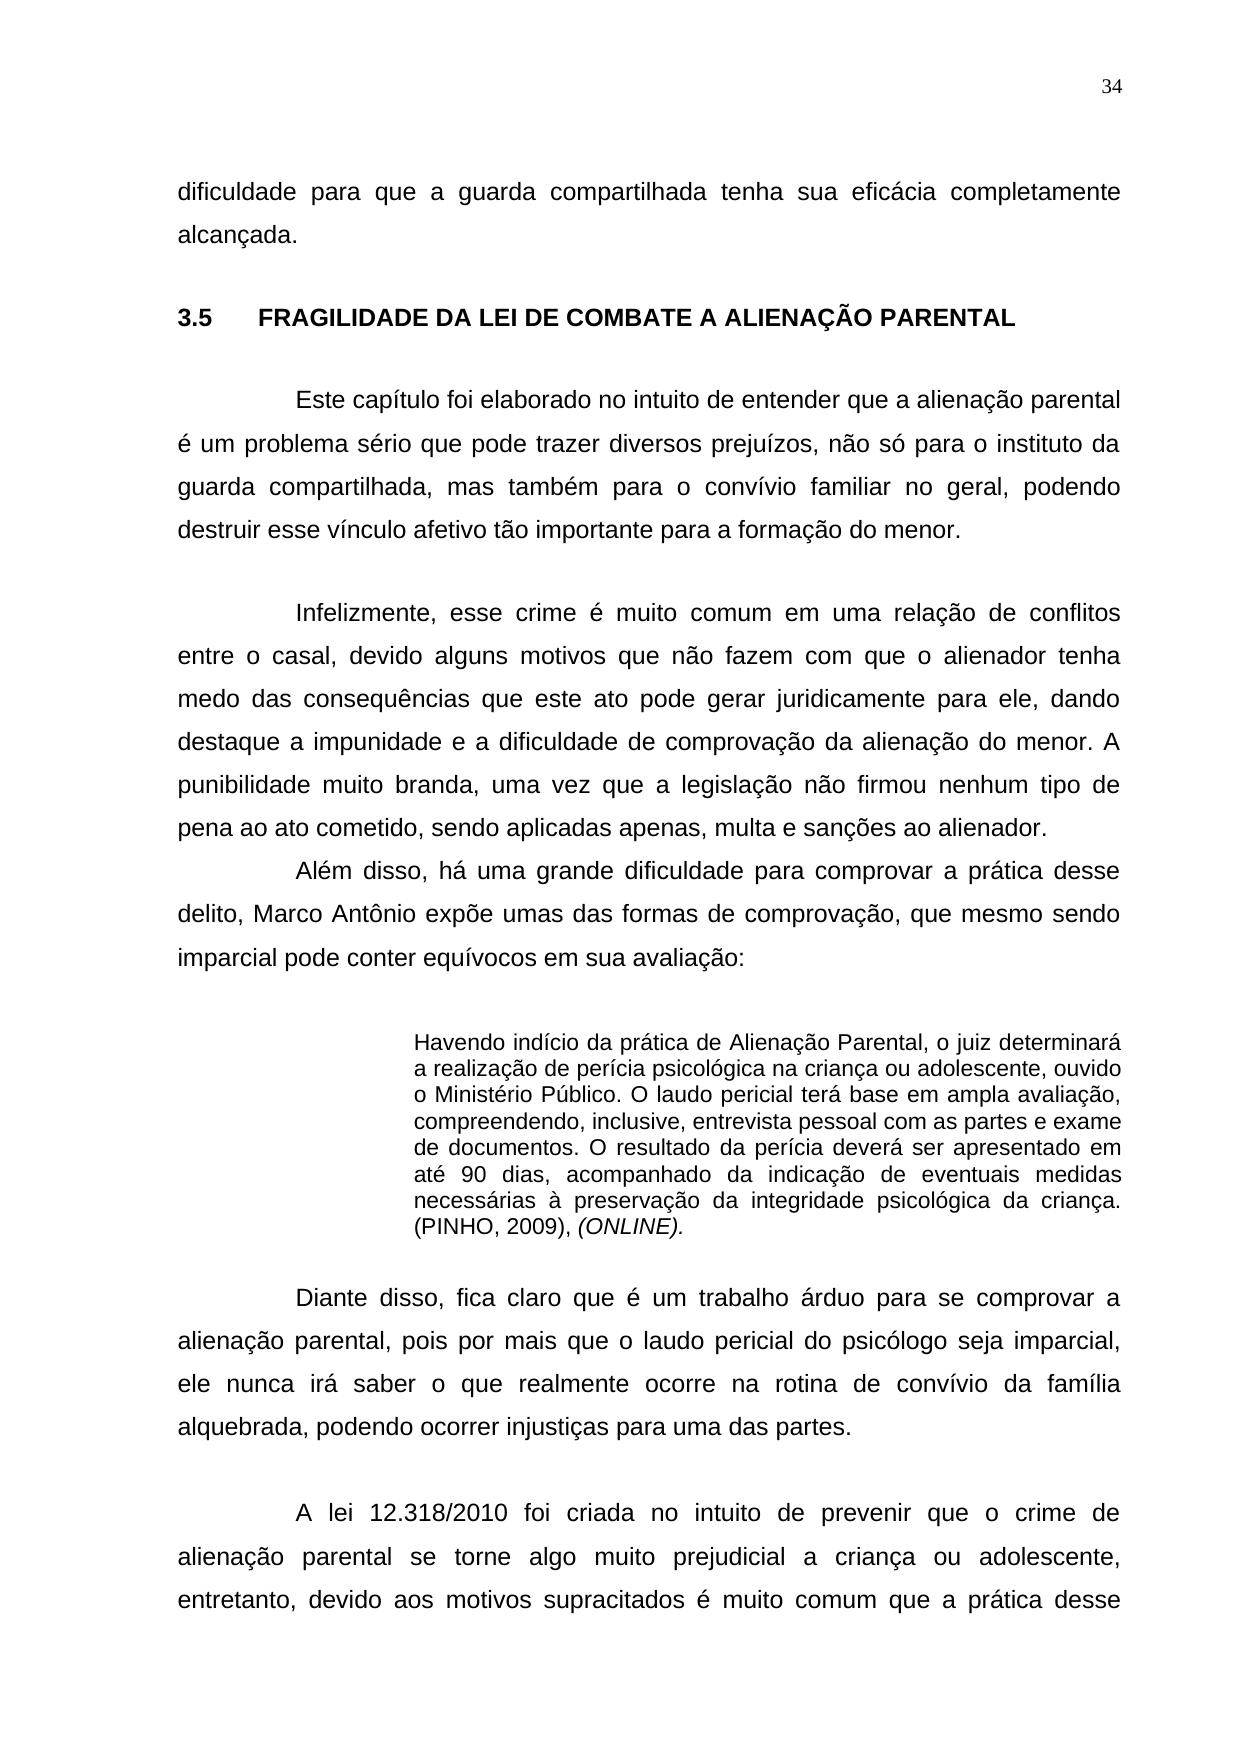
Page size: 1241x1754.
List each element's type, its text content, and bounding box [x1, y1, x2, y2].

text Havendo indício da prática de Alienação Parental, o juiz determinará a realização de perícia psicológica na criança ou adolescente, ouvido o Ministério Público. O laudo pericial terá base em ampla avaliação, compreendendo, inclusive, entrevista pessoal com as partes e exame de documentos. O resultado da perícia deverá ser apresentado em até 90 dias, acompanhado da indicação de eventuais medidas necessárias à preservação da integridade psicológica da criança. (PINHO, 2009), (ONLINE). [413, 1029, 1122, 1239]
text Diante disso, fica claro que é um trabalho árduo para se comprovar a alienação parental, pois por mais que o laudo pericial do psicólogo seja imparcial, ele nunca irá saber o que realmente ocorre na rotina de convívio da família alquebrada, podendo ocorrer injustiças para uma das partes. [177, 1283, 1122, 1441]
text Além disso, há uma grande dificuldade para comprovar a prática desse delito, Marco Antônio expõe umas das formas de comprovação, que mesmo sendo imparcial pode conter equívocos em sua avaliação: [177, 856, 1122, 971]
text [177, 177, 1122, 249]
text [177, 1498, 1122, 1613]
text Este capítulo foi elaborado no intuito de entender que a alienação parental é um problema sério que pode trazer diversos prejuízos, não só para o instituto da guarda compartilhada, mas também para o convívio familiar no geral, podendo destruir esse vínculo afetivo tão importante para a formação do menor. [177, 386, 1122, 544]
list FRAGILIDADE DA LEI DE COMBATE A ALIENAÇÃO PARENTAL [177, 303, 1122, 332]
text Infelizmente, esse crime é muito comum em uma relação de conflitos entre o casal, devido alguns motivos que não fazem com que o alienador tenha medo das consequências que este ato pode gerar juridicamente para ele, dando destaque a impunidade e a dificuldade de comprovação da alienação do menor. A punibilidade muito branda, uma vez que a legislação não firmou nenhum tipo de pena ao ato cometido, sendo aplicadas apenas, multa e sanções ao alienador. [177, 597, 1122, 842]
